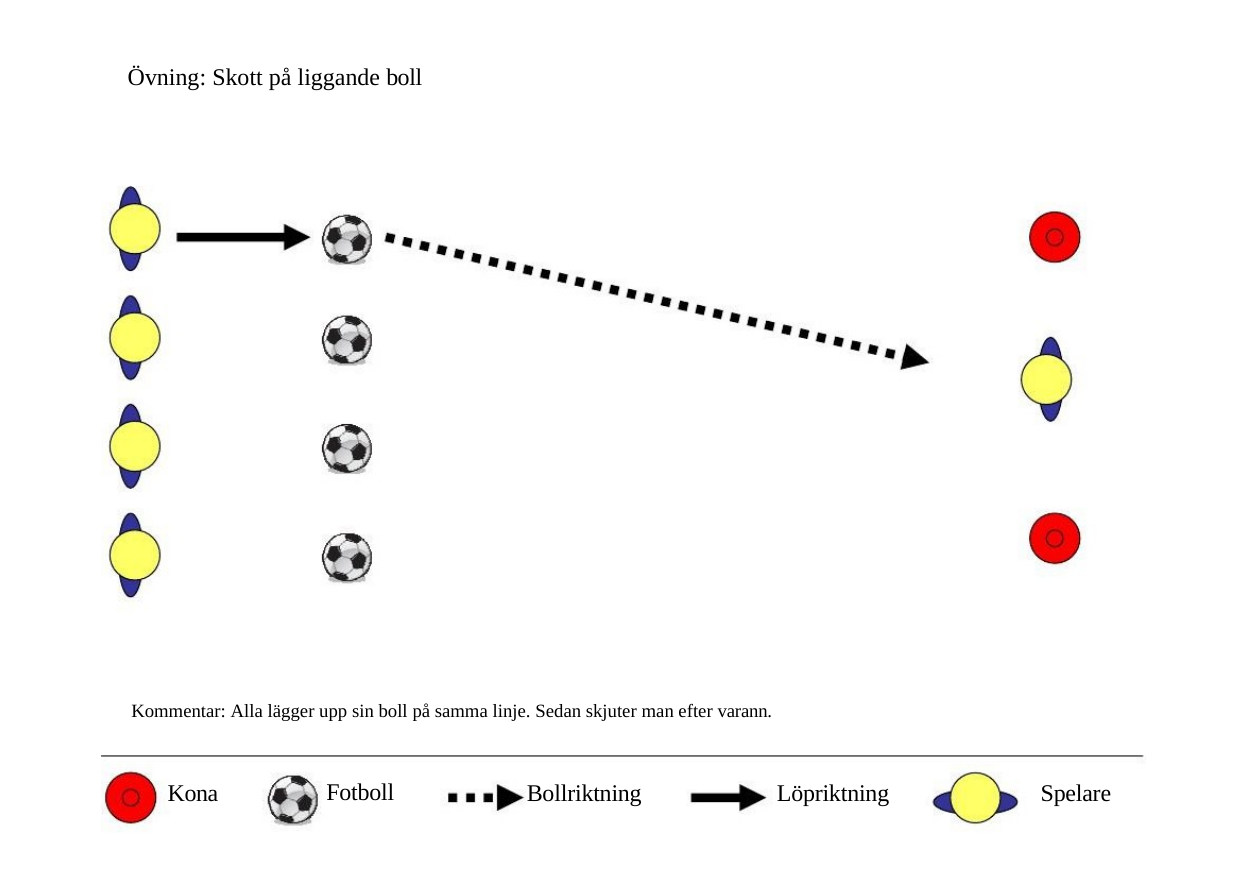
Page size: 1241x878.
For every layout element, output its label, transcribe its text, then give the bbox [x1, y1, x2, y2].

text Kommentar: Alla lägger upp sin boll på samma linje. Sedan skjuter man efter varann. [131, 700, 1122, 722]
subtitle Kona Fotboll Bollriktning Löpriktning Spelare [167, 777, 1122, 806]
picture [100, 185, 1146, 833]
